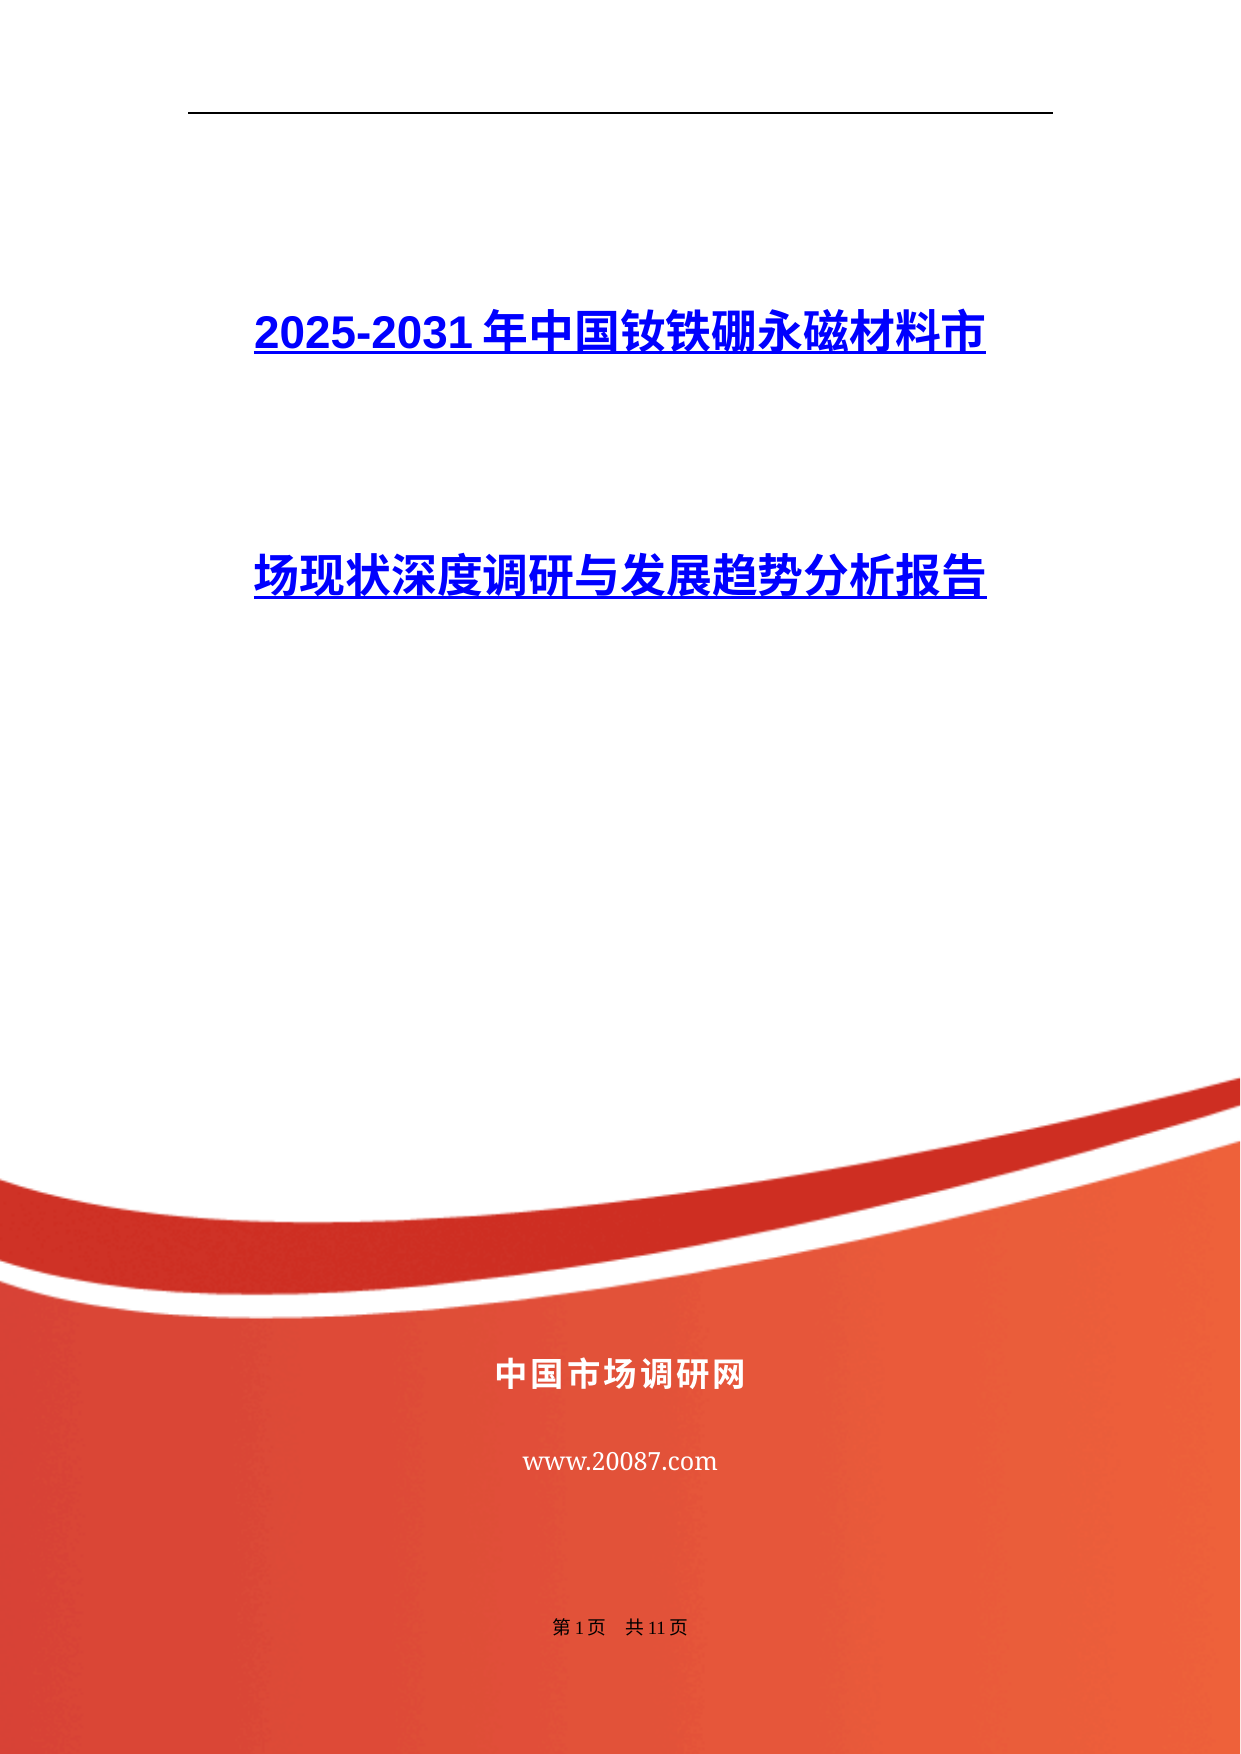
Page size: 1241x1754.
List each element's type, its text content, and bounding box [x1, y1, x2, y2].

subtitle 中国市场调研网 [187, 1339, 1053, 1404]
table_header 2025-2031年中国钕铁硼永磁材料市场现状深度调研与发展趋势分析报告 [188, 207, 1053, 773]
picture [0, 1006, 1241, 1754]
text www.20087.com [187, 1428, 1053, 1493]
